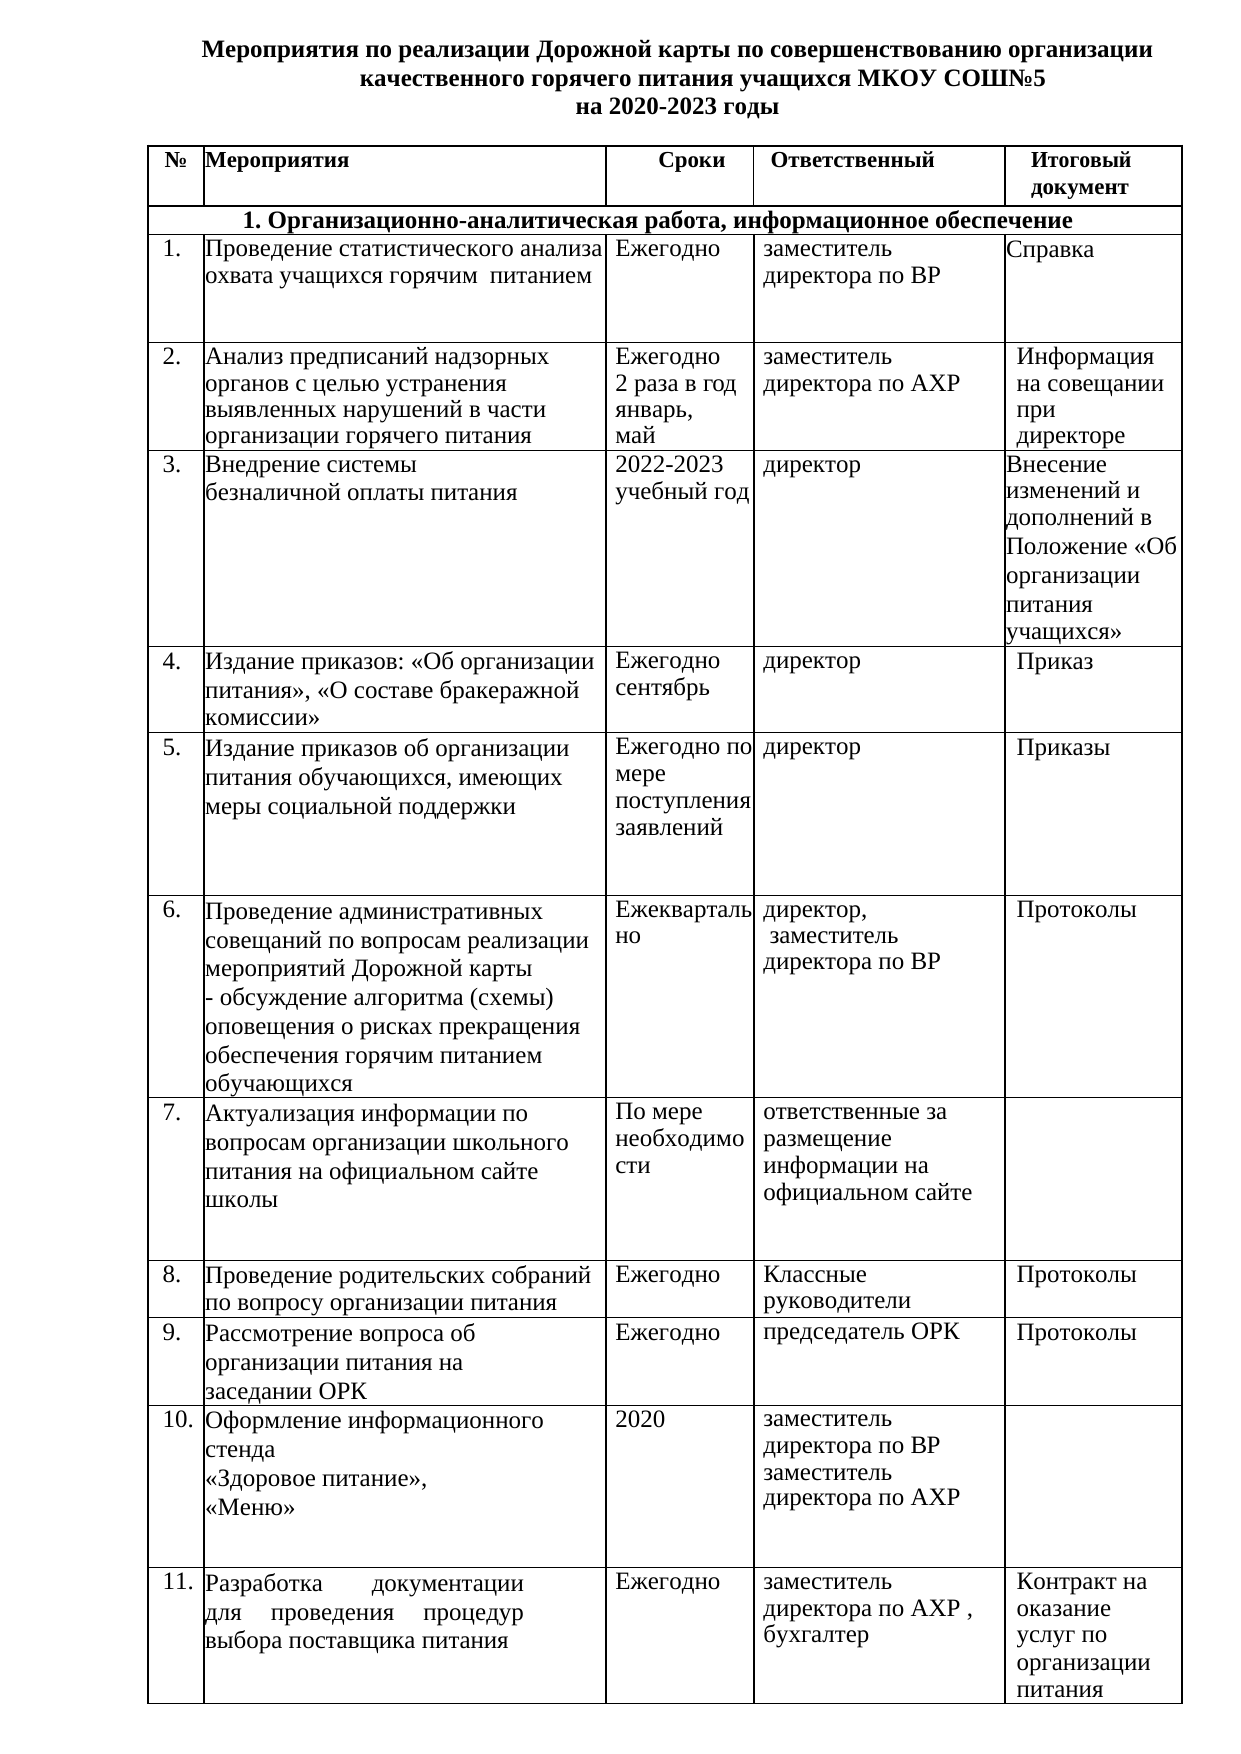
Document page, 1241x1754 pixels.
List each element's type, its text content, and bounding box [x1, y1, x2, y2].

table_cell заместитель директора по ВР [755, 235, 1004, 342]
table_cell заместитель директора по АХР , бухгалтер [755, 1568, 1004, 1703]
table_cell Ежекварталь но [607, 896, 753, 1097]
table_cell Контракт на оказание услуг по организации питания [1006, 1568, 1181, 1703]
table_cell По мере необходимо сти [607, 1098, 753, 1260]
table_cell [1006, 1406, 1181, 1567]
subtitle Мероприятия по реализации Дорожной карты по совершенствованию организации качественного горячего питания учащихся МКОУ СОШ№5 [160, 35, 1194, 92]
table_cell заместитель директора по АХР [755, 343, 1004, 450]
table_cell 5. [149, 733, 203, 895]
table_cell Разработка документации для проведения процедур выбора поставщика питания [205, 1568, 605, 1703]
table_cell Ежегодно [607, 1318, 753, 1404]
table_cell Внесение изменений и дополнений в Положение «Об организации питания учащихся» [1006, 451, 1181, 646]
table_cell Классные руководители [755, 1261, 1004, 1317]
table_cell 11. [149, 1568, 203, 1703]
table_cell 8. [149, 1261, 203, 1317]
subtitle на 2020-2023 годы [160, 92, 1194, 120]
table_cell Информация на совещании при директоре [1006, 343, 1181, 450]
table_cell Протоколы [1006, 1318, 1181, 1404]
table_cell Внедрение системы безналичной оплаты питания [205, 451, 605, 646]
table_cell 4. [149, 647, 203, 732]
table_cell директор [755, 647, 1004, 732]
table_cell Проведение статистического анализа охвата учащихся горячим питанием [205, 235, 605, 342]
table_cell Протоколы [1006, 1261, 1181, 1317]
table_cell Ежегодно сентябрь [607, 647, 753, 732]
table_cell директор, заместитель директора по ВР [755, 896, 1004, 1097]
table_cell заместитель директора по ВР заместитель директора по АХР [755, 1406, 1004, 1567]
table_cell Актуализация информации по вопросам организации школьного питания на официальном сайте школы [205, 1098, 605, 1260]
table_cell Справка [1006, 235, 1181, 342]
table_cell Приказ [1006, 647, 1181, 732]
table_header Сроки [607, 147, 753, 205]
table_cell директор [755, 733, 1004, 895]
table_cell 6. [149, 896, 203, 1097]
table_cell 2022-2023 учебный год [607, 451, 753, 646]
table_cell ответственные за размещение информации на официальном сайте [755, 1098, 1004, 1260]
table_cell 2020 [607, 1406, 753, 1567]
table_cell Издание приказов об организации питания обучающихся, имеющих меры социальной поддержки [205, 733, 605, 895]
table_header № [149, 147, 203, 205]
table_cell Ежегодно по мере поступления заявлений [607, 733, 753, 895]
table_cell Ежегодно 2 раза в год январь, май [607, 343, 753, 450]
table_cell 7. [149, 1098, 203, 1260]
table_cell Оформление информационного стенда «Здоровое питание», «Меню» [205, 1406, 605, 1567]
table_cell Приказы [1006, 733, 1181, 895]
table_cell 2. [149, 343, 203, 450]
table_cell Протоколы [1006, 896, 1181, 1097]
table_cell Издание приказов: «Об организации питания», «О составе бракеражной комиссии» [205, 647, 605, 732]
table_cell 3. [149, 451, 203, 646]
table_cell Проведение родительских собраний по вопросу организации питания [205, 1261, 605, 1317]
table_cell 1. Организационно-аналитическая работа, информационное обеспечение [149, 207, 1181, 234]
table_cell 9. [149, 1318, 203, 1404]
table_cell 10. [149, 1406, 203, 1567]
table_cell [1006, 1098, 1181, 1260]
table_cell 1. [149, 235, 203, 342]
table_header Итоговый документ [1006, 147, 1181, 205]
table_cell Рассмотрение вопроса об организации питания на заседании ОРК [205, 1318, 605, 1404]
table_header Мероприятия [205, 147, 605, 205]
table_cell Ежегодно [607, 1568, 753, 1703]
table_cell Проведение административных совещаний по вопросам реализации мероприятий Дорожной карты - обсуждение алгоритма (схемы) оповещения о рисках прекращения обеспечения горячим питанием обучающихся [205, 896, 605, 1097]
table_cell Анализ предписаний надзорных органов с целью устранения выявленных нарушений в части организации горячего питания [205, 343, 605, 450]
table_header Ответственный [754, 147, 1004, 205]
table_cell Ежегодно [607, 235, 753, 342]
table_cell председатель ОРК [755, 1318, 1004, 1404]
table_cell Ежегодно [607, 1261, 753, 1317]
table_cell директор [755, 451, 1004, 646]
